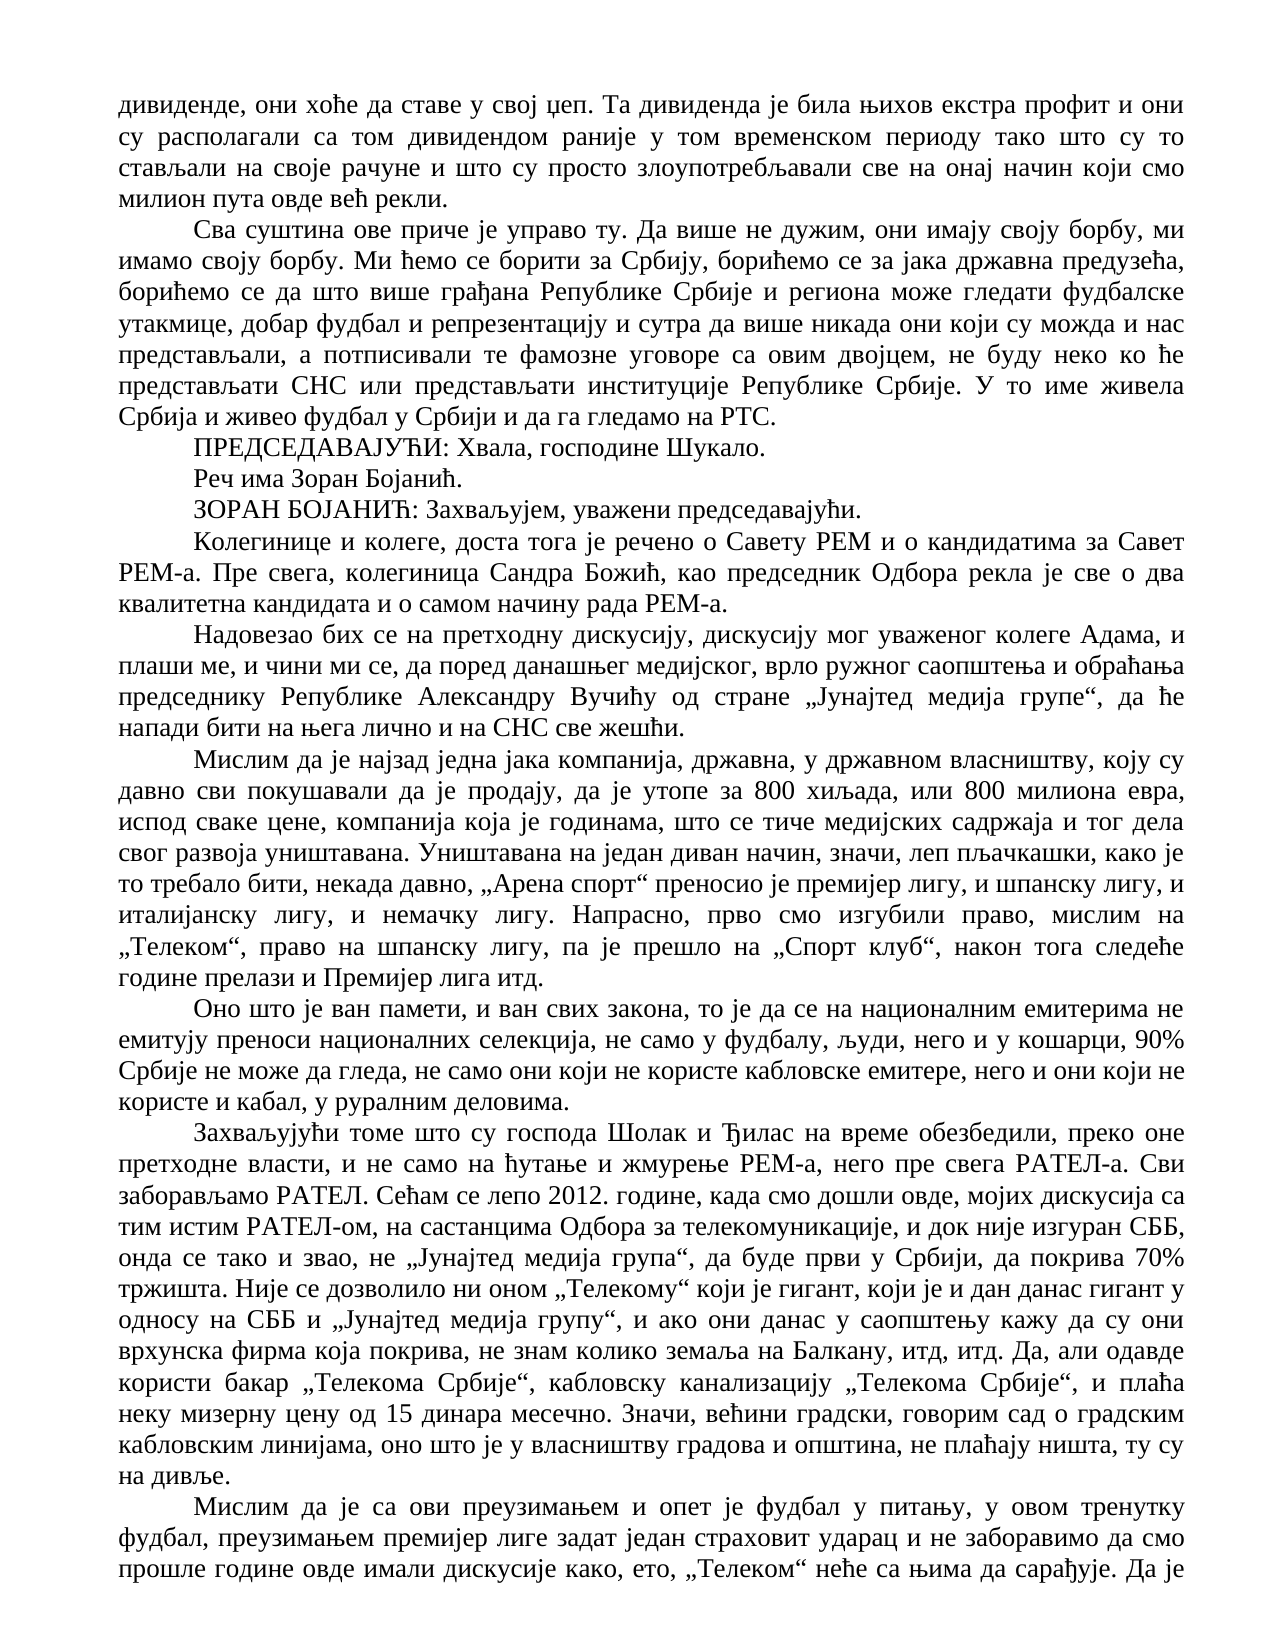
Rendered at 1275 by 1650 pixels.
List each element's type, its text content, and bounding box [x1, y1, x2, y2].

text ЗОРАН БОЈАНИЋ: Захваљујем, уважени председавајући. [118, 493, 1186, 525]
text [118, 89, 1186, 213]
text Оно што је ван памети, и ван свих закона, то је да се на националним емитерима не емитују преноси националних селекција, не само у фудбалу, људи, него и у кошарци, 90% Србије не може да гледа, не само они који не користе кабловске емитере, него и они који не користе и кабал, у руралним деловима. [118, 992, 1186, 1116]
text Захваљујући томе што су господа Шолак и Ђилас на време обезбедили, преко оне претходне власти, и не само на ћутање и жмурење РЕМ-а, него пре свега РАТЕЛ-а. Сви заборављамо РАТЕЛ. Сећам се лепо 2012. године, када смо дошли овде, мојих дискусија са тим истим РАТЕЛ-ом, на састанцима Одбора за телекомуникације, и док није изгуран СББ, онда се тако и звао, не „Јунајтед медија група“, да буде први у Србији, да покрива 70% тржишта. Није се дозволило ни оном „Телекому“ који је гигант, који је и дан данас гигант у односу на СББ и „Јунајтед медија групу“, и ако они данас у саопштењу кажу да су они врхунска фирма која покрива, не знам колико земаља на Балкану, итд, итд. Да, али одавде користи бакар „Телекома Србије“, кабловску канализацију „Телекома Србије“, и плаћа неку мизерну цену од 15 динара месечно. Значи, већини градски, говорим сад о градским кабловским линијама, оно што је у власништву градова и општина, не плаћају ништа, ту су на дивље. [118, 1116, 1186, 1490]
text Колегинице и колеге, доста тога је речено о Савету РЕМ и о кандидатима за Савет РЕМ-а. Пре свега, колегиница Сандра Божић, као председник Одбора рекла је све о два квалитетна кандидата и о самом начину рада РЕМ-а. [118, 525, 1186, 618]
text ПРЕДСЕДАВАЈУЋИ: Хвала, господине Шукало. [118, 431, 1186, 462]
text Реч има Зоран Бојанић. [118, 462, 1186, 493]
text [118, 1490, 1186, 1584]
text Надовезао бих се на претходну дискусију, дискусију мог уваженог колеге Адама, и плаши ме, и чини ми се, да поред данашњег медијског, врло ружног саопштења и обраћања председнику Републике Александру Вучићу од стране „Јунајтед медија групе“, да ће напади бити на њега лично и на СНС све жешћи. [118, 618, 1186, 743]
text Сва суштина ове приче је управо ту. Да више не дужим, они имају своју борбу, ми имамо своју борбу. Ми ћемо се борити за Србију, борићемо се за јака државна предузећа, борићемо се да што више грађана Републике Србије и региона може гледати фудбалске утакмице, добар фудбал и репрезентацију и сутра да више никада они који су можда и нас представљали, а потписивали те фамозне уговоре са овим двојцем, не буду неко ко ће представљати СНС или представљати институције Републике Србије. У то име живела Србија и живео фудбал у Србији и да га гледамо на РТС. [118, 213, 1186, 431]
text Мислим да је најзад једна јака компанија, државна, у државном власништву, коју су давно сви покушавали да је продају, да је утопе за 800 хиљада, или 800 милиона евра, испод сваке цене, компанија која је годинама, што се тиче медијских садржаја и тог дела свог развоја уништавана. Уништавана на један диван начин, значи, леп пљачкашки, како је то требало бити, некада давно, „Арена спорт“ преносио је премијер лигу, и шпанску лигу, и италијанску лигу, и немачку лигу. Напрасно, прво смо изгубили право, мислим на „Телеком“, право на шпанску лигу, па је прешло на „Спорт клуб“, након тога следеће године прелази и Премијер лига итд. [118, 743, 1186, 992]
